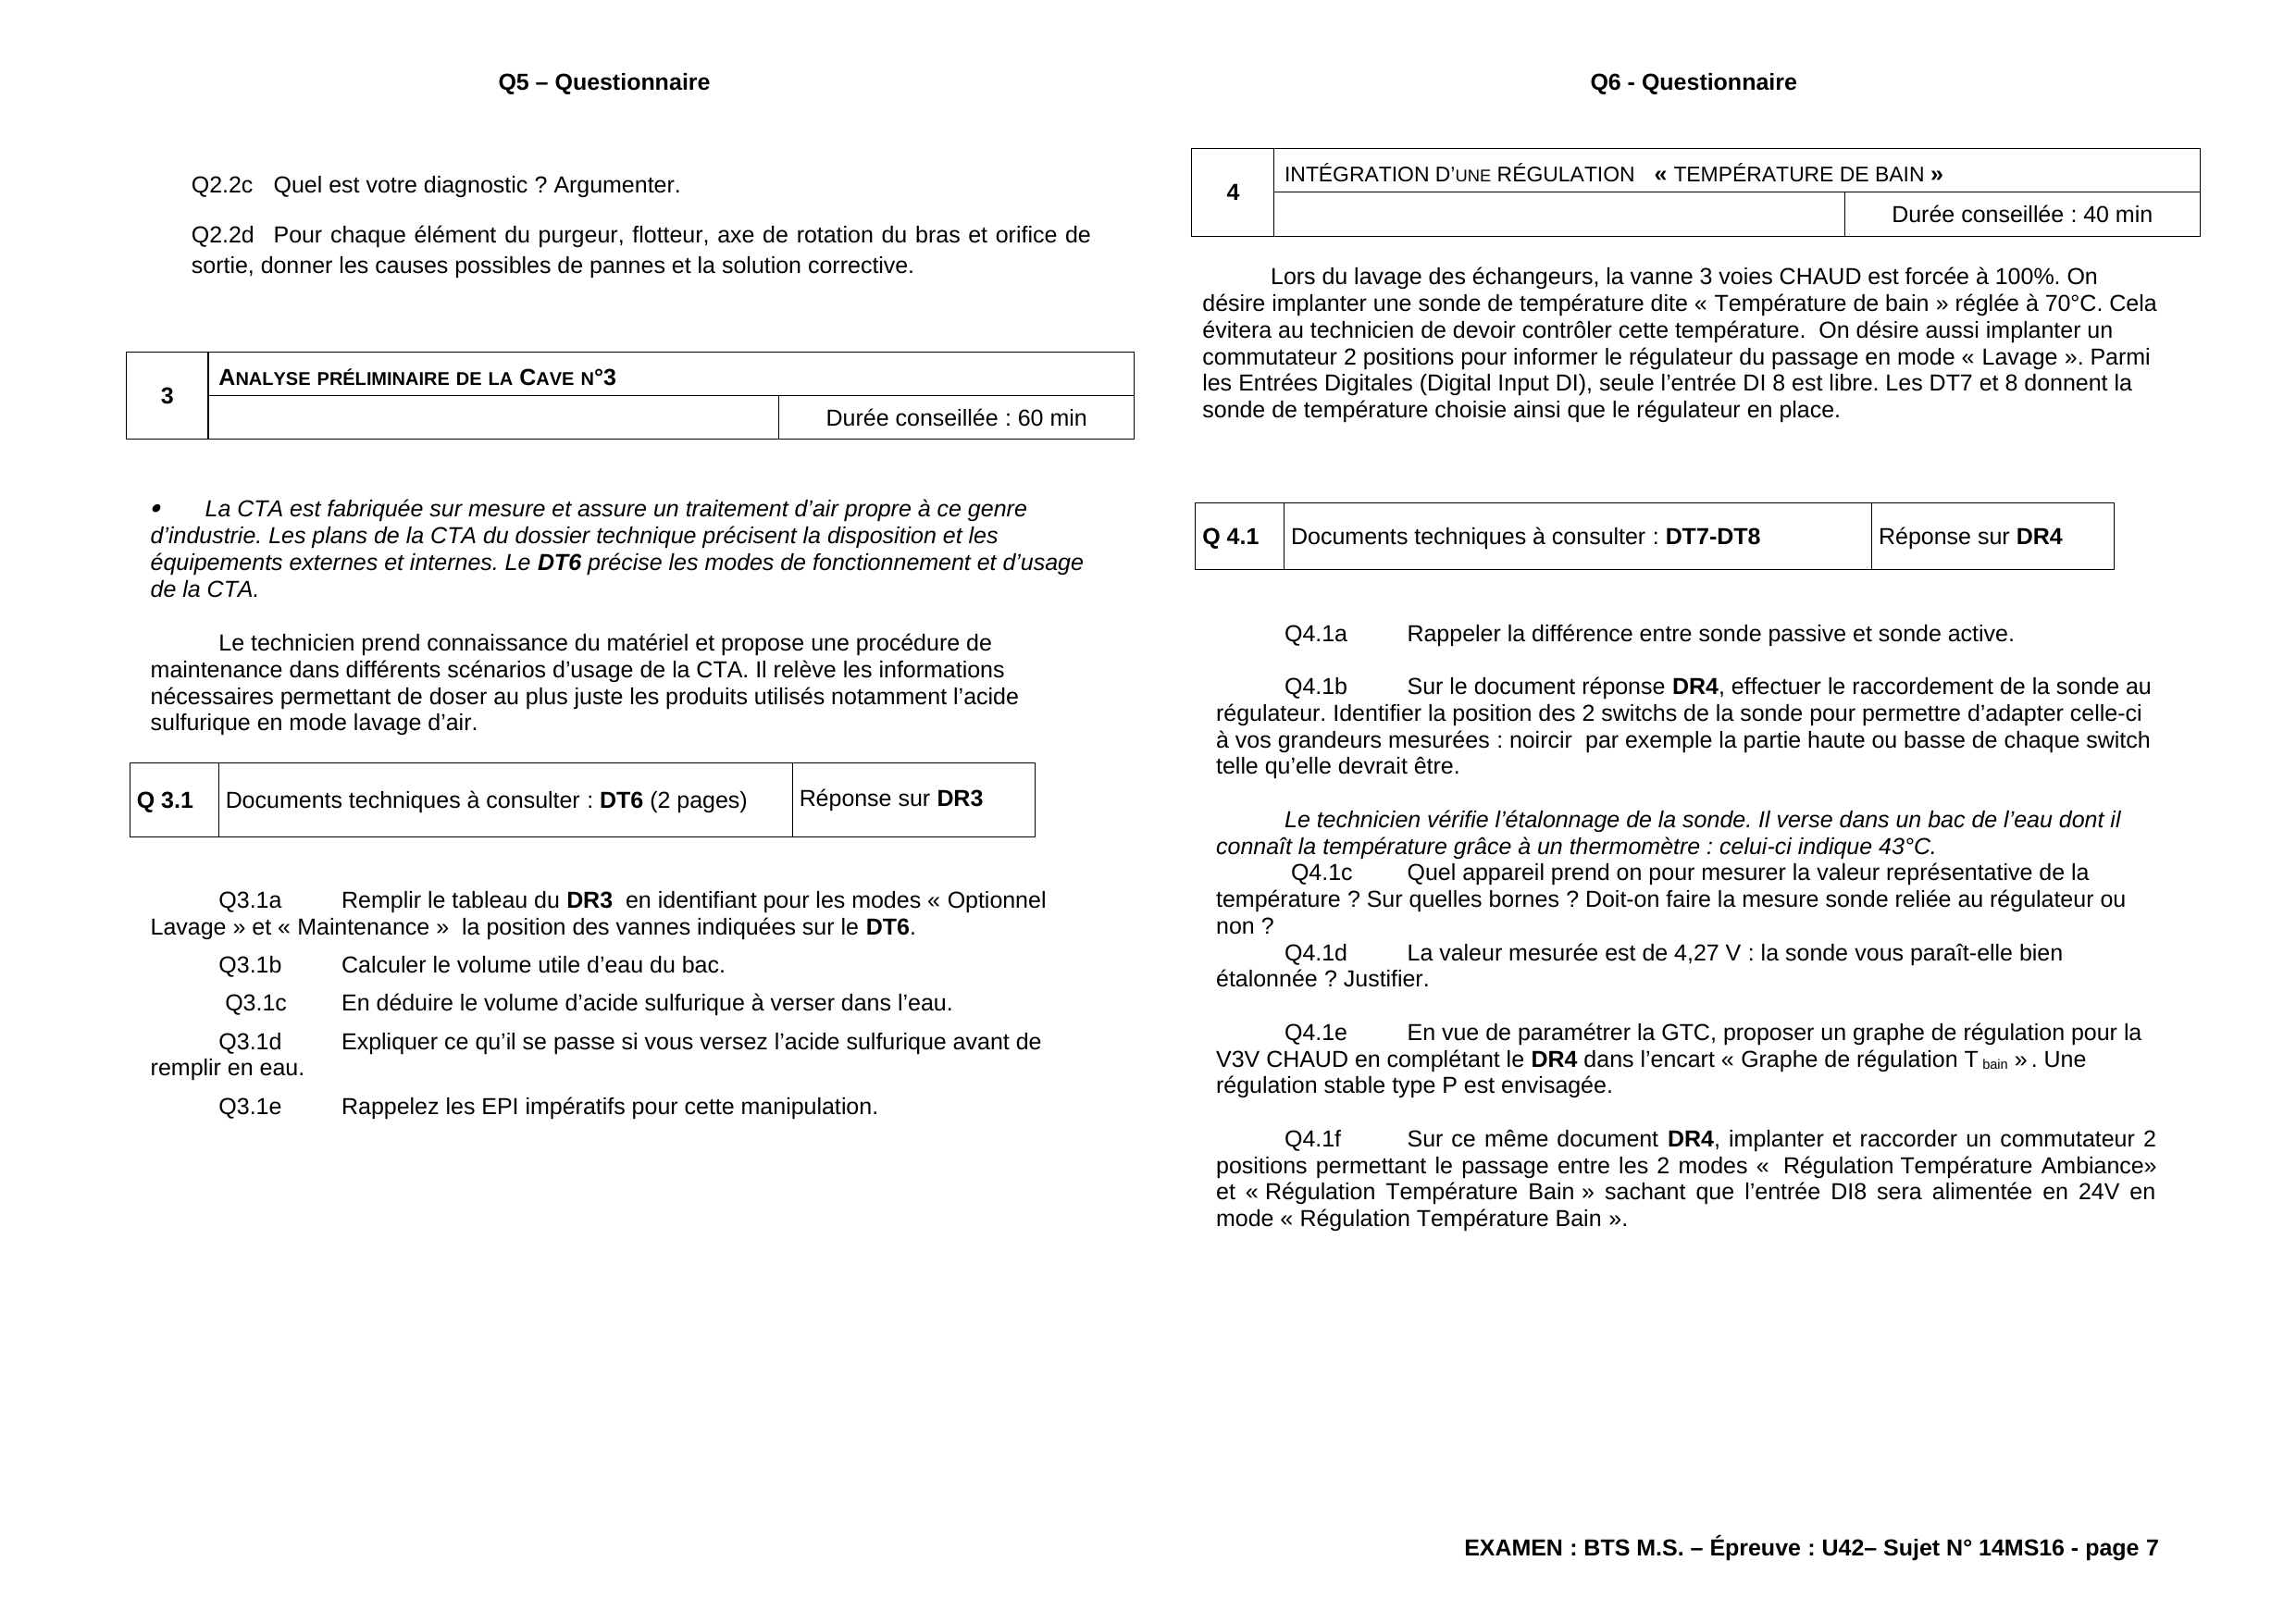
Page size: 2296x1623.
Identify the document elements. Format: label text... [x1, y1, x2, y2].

table_header Réponse sur DR3 [793, 763, 1035, 836]
text Q3.1c En déduire le volume d’acide sulfurique à verser dans l’eau. [150, 989, 1091, 1016]
text Le technicien vérifie l’étalonnage de la sonde. Il verse dans un bac de l’eau dont il connaît la température grâce à un thermomètre : celui-ci indique 43°C. [1216, 806, 2157, 859]
text Q3.1e Rappelez les EPI impératifs pour cette manipulation. [150, 1093, 1091, 1119]
list La CTA est fabriquée sur mesure et assure un traitement d’air propre à ce genre d’industrie. Les plans de la CTA du dossier technique précisent la disposition et les équipements externes et internes. Le DT6 précise les modes de fonctionnement et d’usage de la CTA. [150, 495, 1091, 601]
text Q3.1a Remplir le tableau du DR3 en identifiant pour les modes « Optionnel Lavage » et « Maintenance » la position des vannes indiquées sur le DT6. [150, 886, 1091, 940]
table_cell [209, 396, 778, 439]
text Q2.2c Quel est votre diagnostic ? Argumenter. [192, 171, 1093, 198]
text Q3.1d Expliquer ce qu’il se passe si vous versez l’acide sulfurique avant de remplir en eau. [150, 1028, 1091, 1081]
text Q4.1b Sur le document réponse DR4, effectuer le raccordement de la sonde au régulateur. Identifier la position des 2 switchs de la sonde pour permettre d’adapter celle-ci à vos grandeurs mesurées : noircir par exemple la partie haute ou basse de chaque switch telle qu’elle devrait être. [1216, 673, 2157, 779]
text Q4.1d La valeur mesurée est de 4,27 V : la sonde vous paraît-elle bien étalonnée ? Justifier. [1216, 938, 2157, 992]
text Q3.1b Calculer le volume utile d’eau du bac. [150, 951, 1091, 978]
table_header INTÉGRATION D’une RÉGULATION « TEMPÉRATURE DE BAIN » [1274, 149, 2200, 192]
text Q4.1f Sur ce même document DR4, implanter et raccorder un commutateur 2 positions permettant le passage entre les 2 modes « Régulation Température Ambiance» et « Régulation Température Bain » sachant que l’entrée DI8 sera alimentée en 24V en mode « Régulation Température Bain ». [1216, 1125, 2157, 1232]
table_header 4 [1192, 149, 1273, 235]
table_header Q 3.1 [130, 763, 218, 836]
table_cell [1274, 192, 1844, 235]
table_header 3 [127, 353, 207, 439]
table_header Q 4.1 [1196, 503, 1284, 569]
table_cell Durée conseillée : 40 min [1845, 192, 2200, 235]
table_header Analyse préliminaire de la Cave n°3 [209, 353, 1134, 395]
table_header Documents techniques à consulter : DT6 (2 pages) [219, 763, 792, 836]
text Le technicien prend connaissance du matériel et propose une procédure de maintenance dans différents scénarios d’usage de la CTA. Il relève les informations nécessaires permettant de doser au plus juste les produits utilisés notamment l’acide sulfurique en mode lavage d’air. [150, 629, 1091, 736]
text Q4.1e En vue de paramétrer la GTC, proposer un graphe de régulation pour la V3V CHAUD en complétant le DR4 dans l’encart « Graphe de régulation T bain » . Une régulation stable type P est envisagée. [1216, 1019, 2157, 1098]
text Q4.1a Rappeler la différence entre sonde passive et sonde active. [1216, 619, 2157, 646]
table_cell Durée conseillée : 60 min [779, 396, 1134, 439]
text Q2.2d Pour chaque élément du purgeur, flotteur, axe de rotation du bras et orifice de sortie, donner les causes possibles de pannes et la solution corrective. [192, 221, 1093, 279]
table_header Réponse sur DR4 [1872, 503, 2114, 569]
text Q4.1c Quel appareil prend on pour mesurer la valeur représentative de la température ? Sur quelles bornes ? Doit-on faire la mesure sonde reliée au régulateur ou non ? [1216, 859, 2157, 938]
text Lors du lavage des échangeurs, la vanne 3 voies CHAUD est forcée à 100%. On désire implanter une sonde de température dite « Température de bain » réglée à 70°C. Cela évitera au technicien de devoir contrôler cette température. On désire aussi implanter un commutateur 2 positions pour informer le régulateur du passage en mode « Lavage ». Parmi les Entrées Digitales (Digital Input DI), seule l’entrée DI 8 est libre. Les DT7 et 8 donnent la sonde de température choisie ainsi que le régulateur en place. [1202, 263, 2159, 423]
table_header Documents techniques à consulter : DT7-DT8 [1285, 503, 1871, 569]
